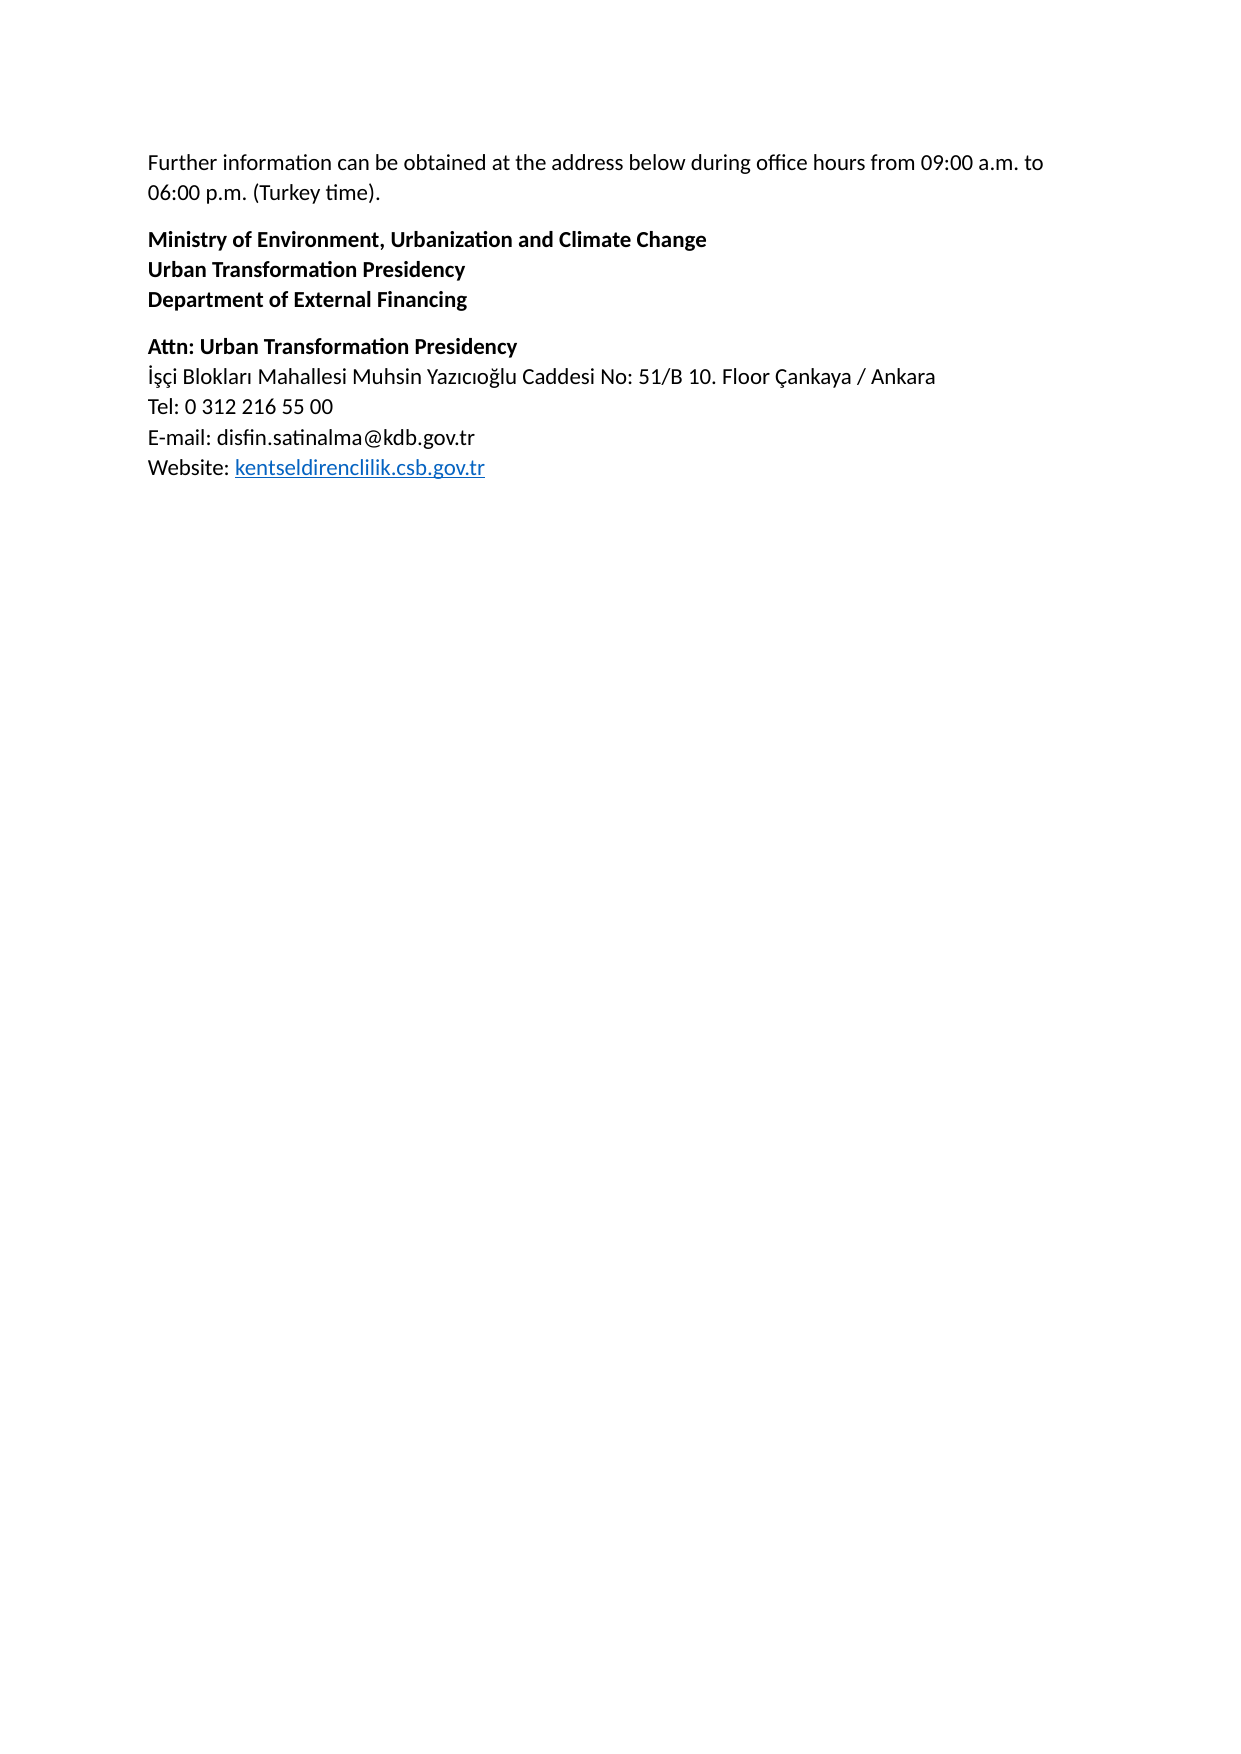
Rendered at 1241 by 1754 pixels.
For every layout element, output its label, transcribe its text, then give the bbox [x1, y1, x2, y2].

text Ministry of Environment, Urbanization and Climate Change Urban Transformation Presidency Department of External Financing [148, 225, 1093, 313]
text Attn: Urban Transformation Presidency İşçi Blokları Mahallesi Muhsin Yazıcıoğlu Caddesi No: 51/B 10. Floor Çankaya / Ankara Tel: 0 312 216 55 00 E-mail: disfin.satinalma@kdb.gov.tr Website: kentseldirenclilik.csb.gov.tr [148, 332, 1093, 481]
text Further information can be obtained at the address below during office hours from 09:00 a.m. to 06:00 p.m. (Turkey time). [148, 148, 1093, 206]
